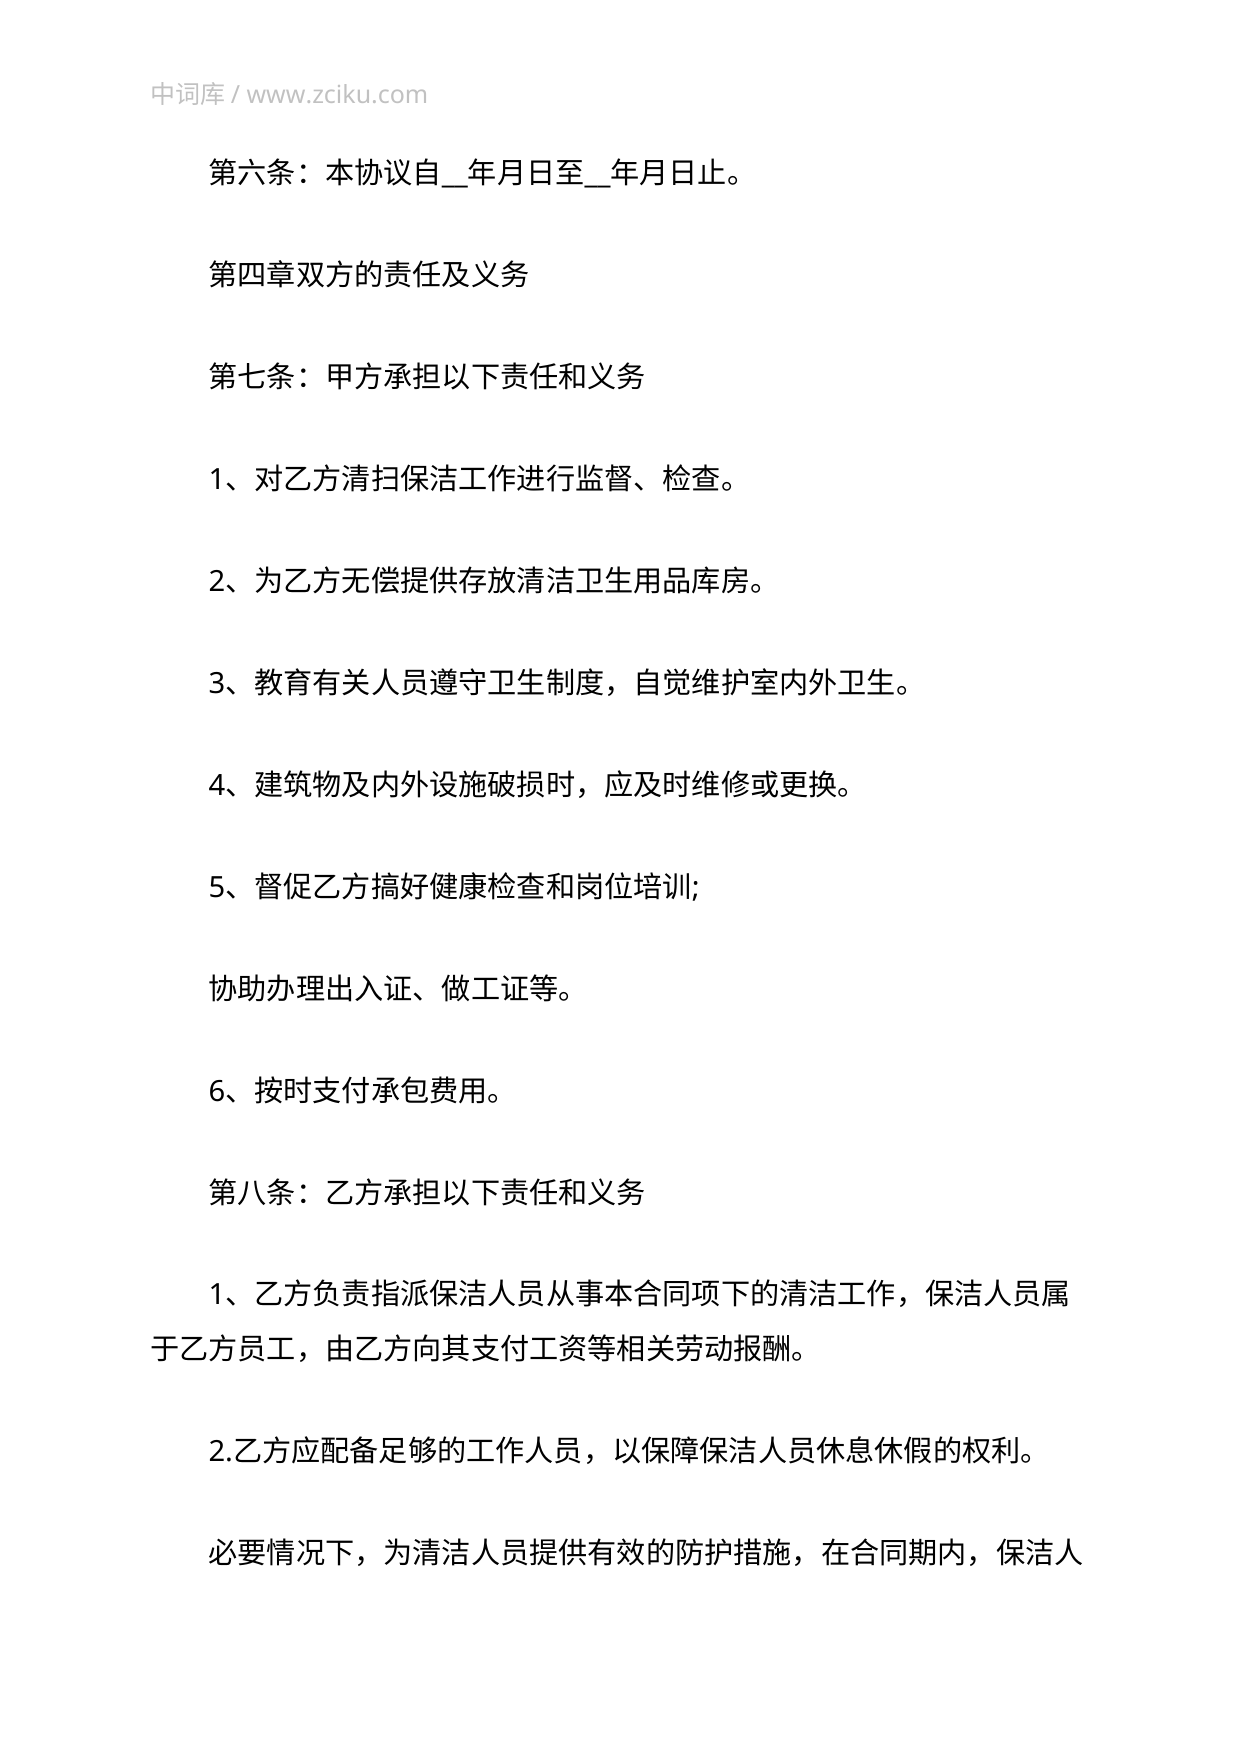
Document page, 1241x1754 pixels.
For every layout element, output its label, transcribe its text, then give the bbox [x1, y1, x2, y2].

text 1、对乙方清扫保洁工作进行监督、检查。 [150, 456, 1090, 498]
text 第六条：本协议自__年月日至__年月日止。 [150, 150, 1090, 192]
text 3、教育有关人员遵守卫生制度，自觉维护室内外卫生。 [150, 659, 1090, 702]
text 6、按时支付承包费用。 [150, 1067, 1090, 1109]
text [150, 1530, 1090, 1572]
text 1、乙方负责指派保洁人员从事本合同项下的清洁工作，保洁人员属于乙方员工，由乙方向其支付工资等相关劳动报酬。 [150, 1271, 1090, 1368]
text 第四章双方的责任及义务 [150, 252, 1090, 294]
text 4、建筑物及内外设施破损时，应及时维修或更换。 [150, 761, 1090, 804]
text 5、督促乙方搞好健康检查和岗位培训; [150, 863, 1090, 906]
text 2、为乙方无偿提供存放清洁卫生用品库房。 [150, 557, 1090, 600]
text 第八条：乙方承担以下责任和义务 [150, 1169, 1090, 1211]
text 协助办理出入证、做工证等。 [150, 965, 1090, 1008]
text 2.乙方应配备足够的工作人员，以保障保洁人员休息休假的权利。 [150, 1428, 1090, 1470]
text 第七条：甲方承担以下责任和义务 [150, 354, 1090, 396]
